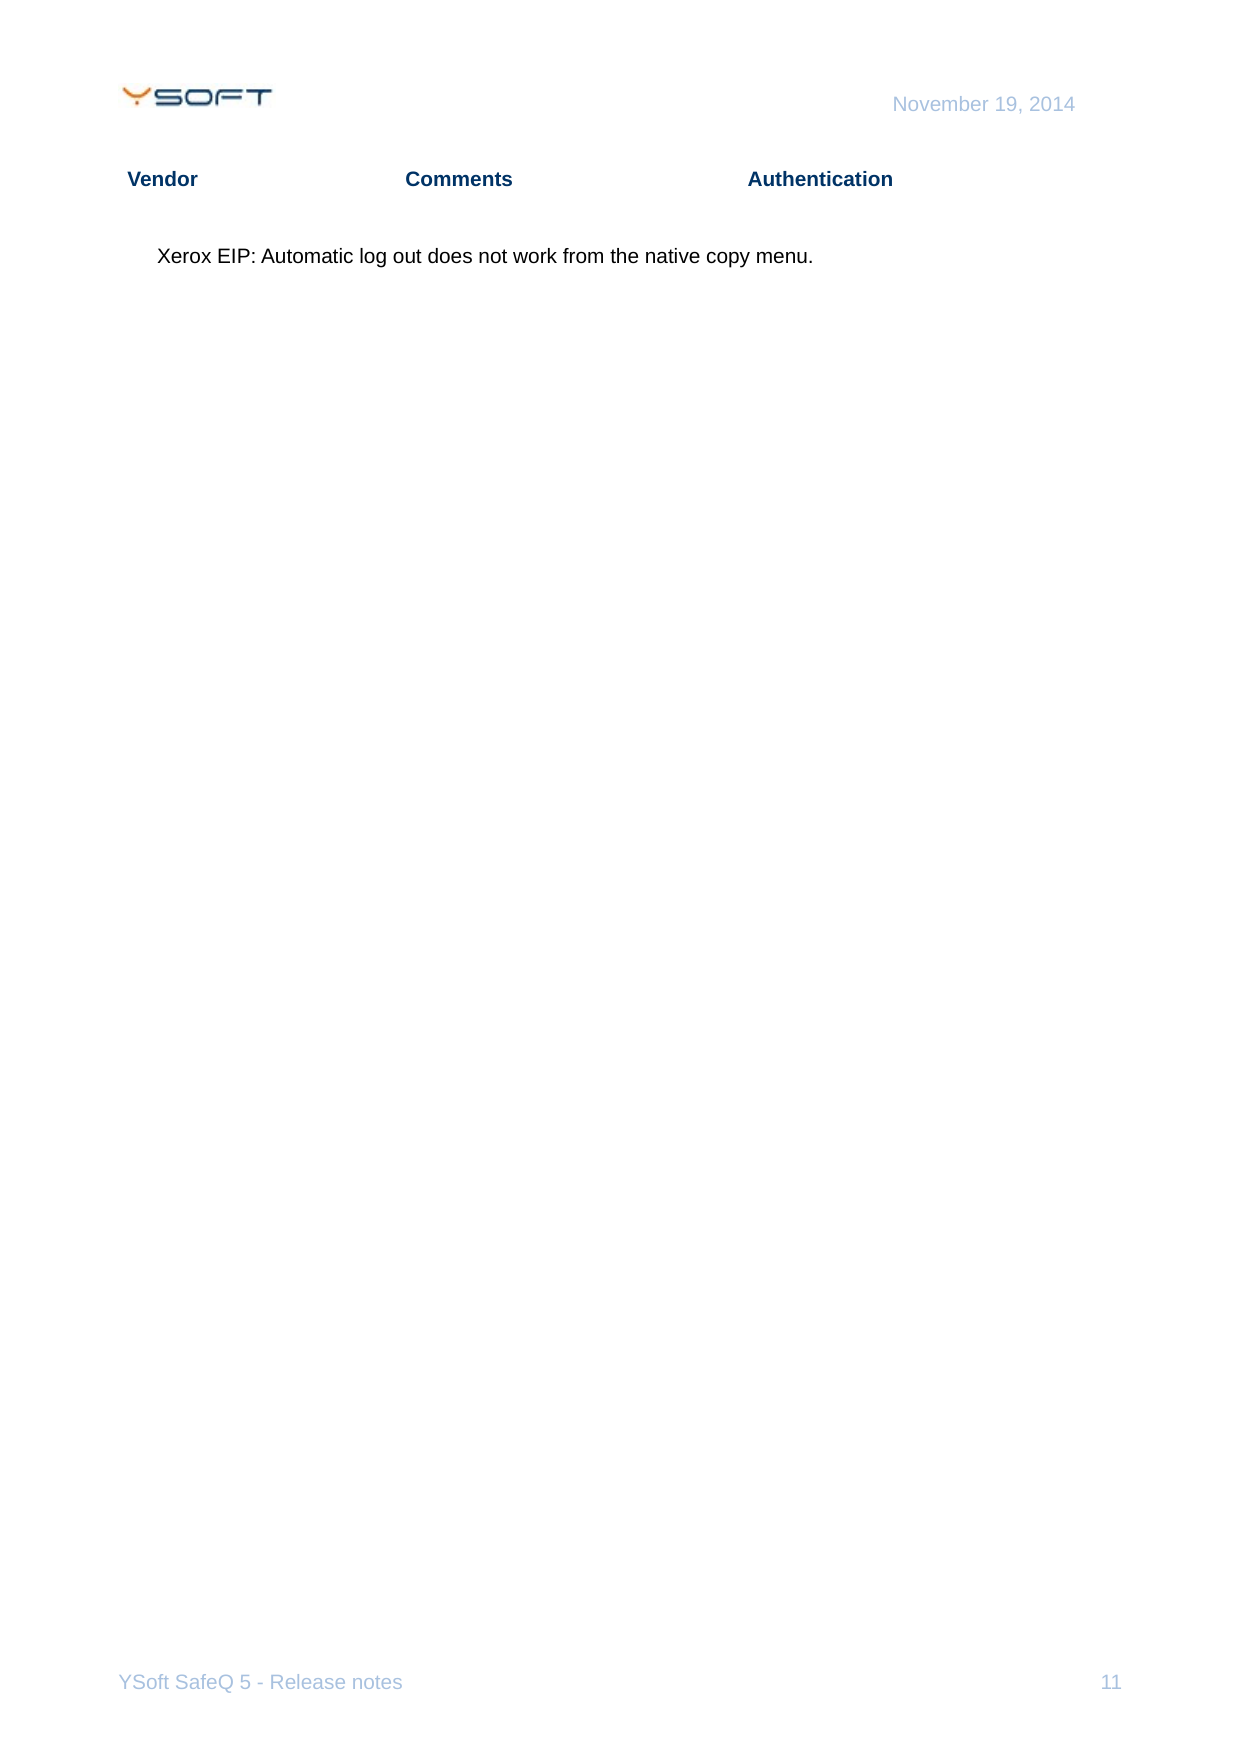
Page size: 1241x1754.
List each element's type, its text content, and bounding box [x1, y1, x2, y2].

picture [118, 83, 276, 108]
text Xerox EIP: Automatic log out does not work from the native copy menu. [157, 149, 1102, 268]
